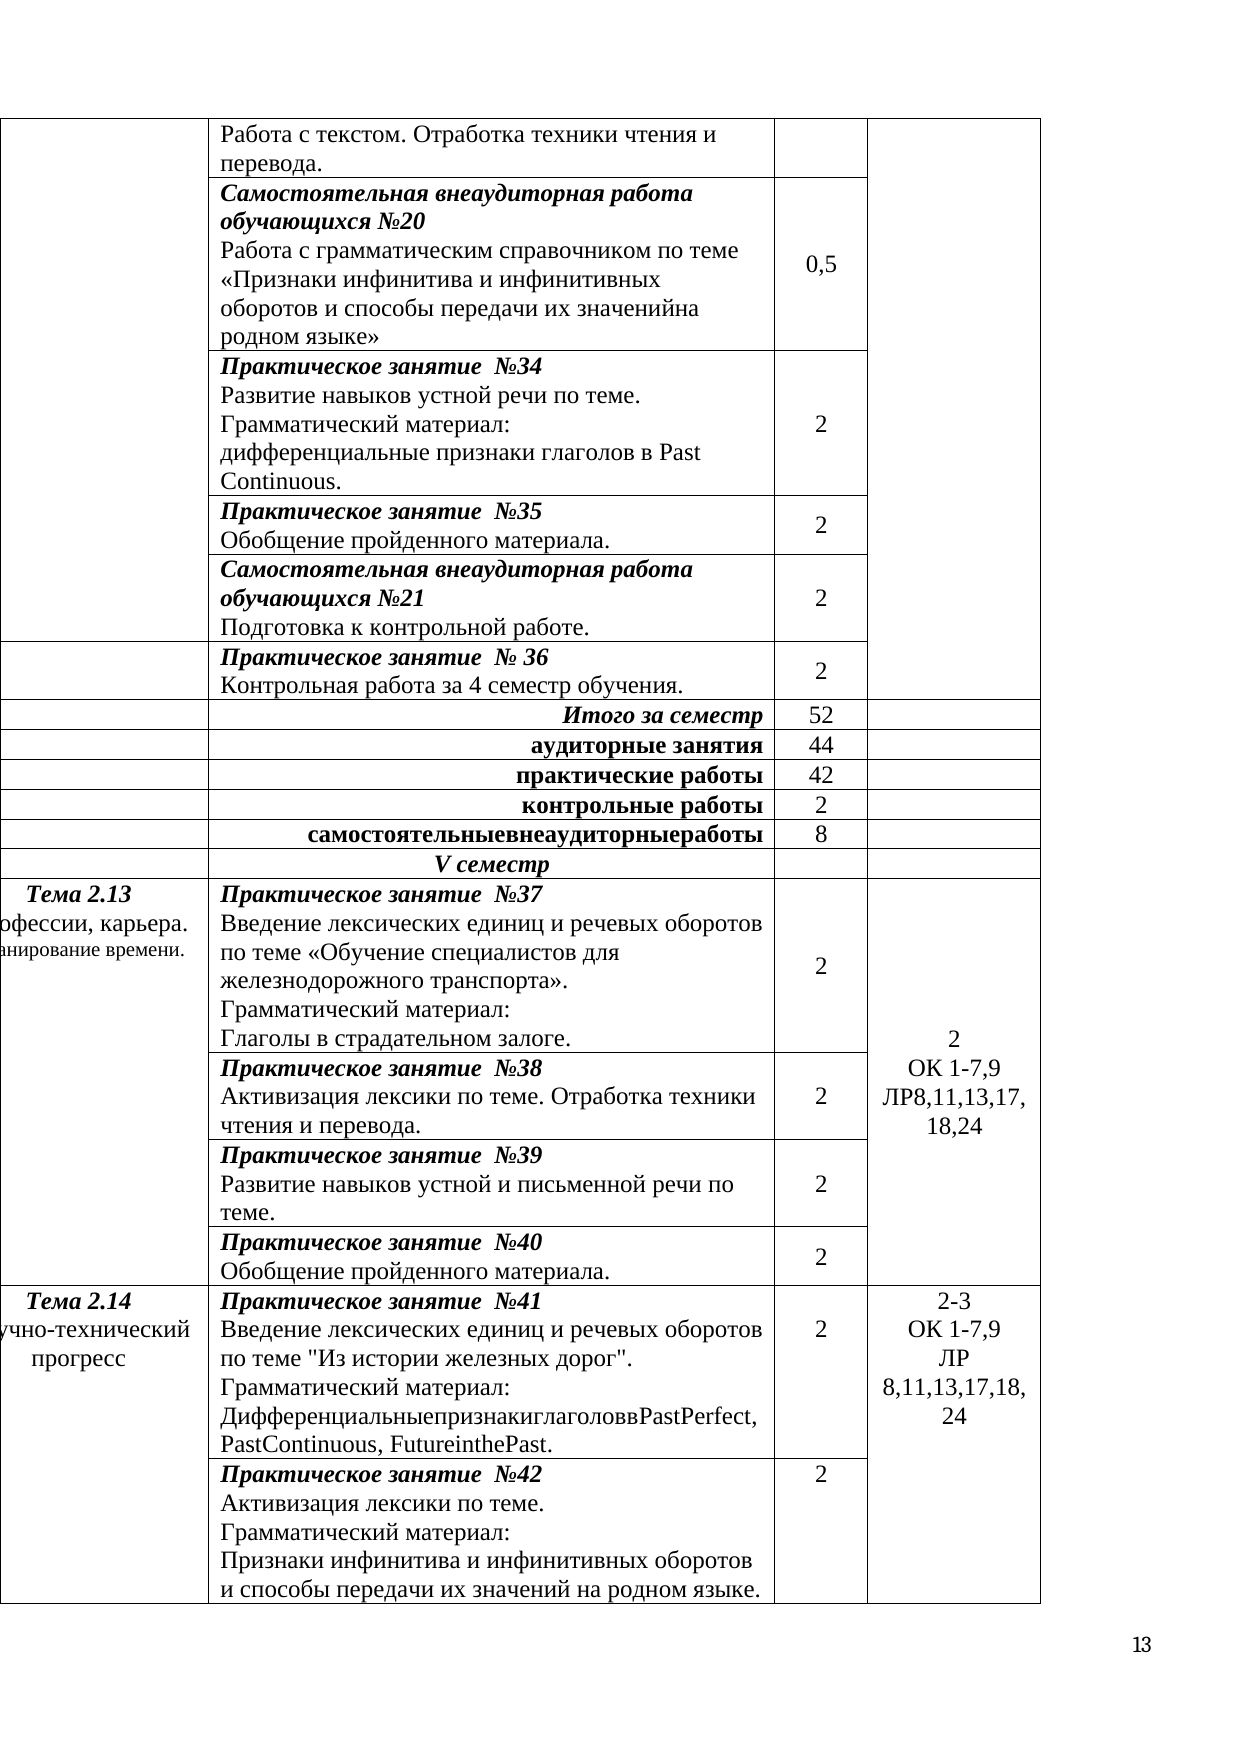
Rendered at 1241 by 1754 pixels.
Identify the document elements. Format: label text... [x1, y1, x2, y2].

table_cell 8 [775, 820, 867, 848]
table_cell Практическое занятие №40 Обобщение пройденного материала. [209, 1227, 774, 1285]
table_cell 2 [775, 642, 867, 699]
table_cell Практическое занятие №39 Развитие навыков устной и письменной речи по теме. [209, 1140, 774, 1226]
table_cell Тема 2.14 Научно-технический прогресс [1, 1286, 208, 1603]
table_cell Тема 2.13 Профессии, карьера. Планирование времени. [1, 879, 208, 1285]
table_cell практические работы [209, 760, 774, 789]
table_cell 2 [775, 1227, 867, 1285]
table_cell [1, 760, 208, 789]
table_cell Самостоятельная внеаудиторная работа обучающихся №21 Подготовка к контрольной работе. [209, 555, 774, 641]
table_cell [868, 700, 1040, 729]
table_cell контрольные работы [209, 790, 774, 818]
table_cell [1, 820, 208, 848]
table_cell [868, 760, 1040, 789]
table_cell [868, 790, 1040, 818]
table_cell V семестр [209, 849, 774, 878]
table_cell аудиторные занятия [209, 730, 774, 759]
table_cell Практическое занятие №42 Активизация лексики по теме. Грамматический материал: Признаки инфинитива и инфинитивных оборотов и способы передачи их значений на родном языке. [209, 1459, 774, 1603]
table_cell Практическое занятие №37 Введение лексических единиц и речевых оборотов по теме «Обучение специалистов для железнодорожного транспорта». Грамматический материал: Глаголы в страдательном залоге. [209, 879, 774, 1052]
table_cell Самостоятельная внеаудиторная работа обучающихся №20 Работа с грамматическим справочником по теме «Признаки инфинитива и инфинитивных оборотов и способы передачи их значенийна родном языке» [209, 178, 774, 350]
table_cell [1, 849, 208, 878]
table_cell [868, 730, 1040, 759]
table_cell [1, 642, 208, 699]
table_cell [1, 730, 208, 759]
table_cell Итого за семестр [209, 700, 774, 729]
table_cell [775, 849, 867, 878]
table_cell [868, 820, 1040, 848]
table_cell Практическое занятие №41 Введение лексических единиц и речевых оборотов по теме "Из истории железных дорог". Грамматический материал: ДифференциальныепризнакиглаголоввPastPerfect, PastContinuous, FutureinthePast. [209, 1286, 774, 1458]
table_cell 44 [775, 730, 867, 759]
table_cell Практическое занятие № 36 Контрольная работа за 4 семестр обучения. [209, 642, 774, 699]
table_cell 0,5 [775, 178, 867, 350]
table_cell самостоятельныевнеаудиторныеработы [209, 820, 774, 848]
table_cell 2 [775, 496, 867, 553]
table_cell [868, 849, 1040, 878]
table_cell Практическое занятие №34 Развитие навыков устной речи по теме. Грамматический материал: дифференциальные признаки глаголов в Past Continuous. [209, 351, 774, 495]
table_cell [1, 700, 208, 729]
table_cell 2 [775, 790, 867, 818]
table_cell 2 [775, 555, 867, 641]
table_cell [1, 790, 208, 818]
table_cell 2 [775, 879, 867, 1052]
table_cell 2 [775, 1459, 867, 1603]
table_cell 2 [775, 1286, 867, 1458]
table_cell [209, 119, 774, 177]
table_cell 2 [775, 119, 867, 177]
table_cell 2 [775, 351, 867, 495]
table_cell 2 [775, 1053, 867, 1139]
table_cell 2-3 ОК 1-7,9 ЛР 8,11,13,17,18,24 [868, 1286, 1040, 1603]
table_cell 52 [775, 700, 867, 729]
table_cell 42 [775, 760, 867, 789]
table_cell Практическое занятие №38 Активизация лексики по теме. Отработка техники чтения и перевода. [209, 1053, 774, 1139]
table_cell 2 ОК 1-7,9 ЛР8,11,13,17,18,24 [868, 879, 1040, 1285]
table_cell 2 [775, 1140, 867, 1226]
table_cell Практическое занятие №35 Обобщение пройденного материала. [209, 496, 774, 553]
